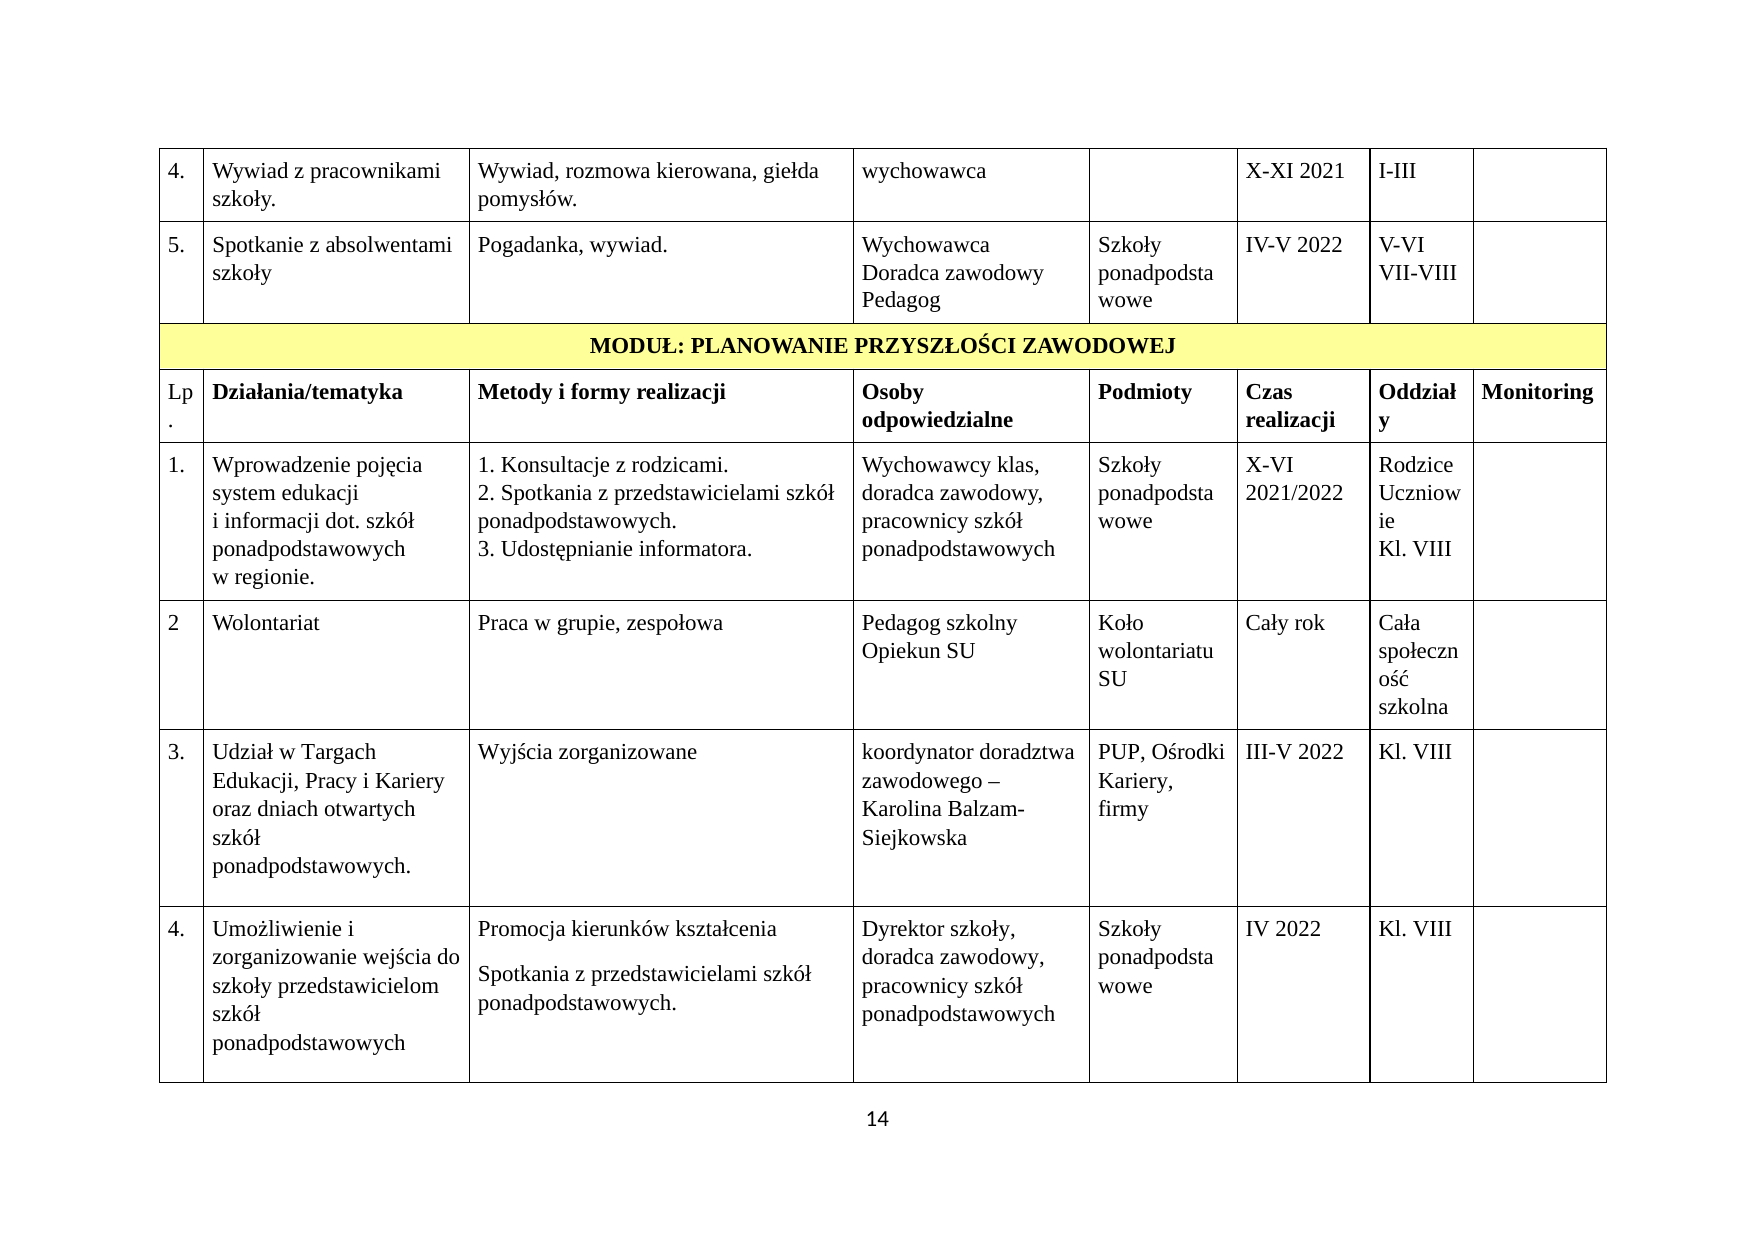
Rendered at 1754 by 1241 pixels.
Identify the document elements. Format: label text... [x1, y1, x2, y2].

table_cell [1474, 730, 1606, 906]
table_cell [1474, 149, 1606, 221]
table_cell [1090, 149, 1237, 221]
table_cell Wychowawca Doradca zawodowy Pedagog [854, 222, 1089, 323]
table_cell Pogadanka, wywiad. [470, 222, 853, 323]
table_cell Koło wolontariatu SU [1090, 601, 1237, 729]
table_cell Oddziały [1371, 370, 1473, 442]
table_cell I-III [1371, 149, 1473, 221]
table_cell Podmioty [1090, 370, 1237, 442]
table_cell MODUŁ: PLANOWANIE PRZYSZŁOŚCI ZAWODOWEJ [160, 324, 1606, 368]
table_cell Wywiad, rozmowa kierowana, giełda pomysłów. [470, 149, 853, 221]
table_cell Spotkanie z absolwentami szkoły [204, 222, 469, 323]
table_cell [1474, 601, 1606, 729]
table_cell Udział w Targach Edukacji, Pracy i Kariery oraz dniach otwartych szkół ponadpodstawowych. [204, 730, 469, 906]
table_cell Wolontariat [204, 601, 469, 729]
table_cell wychowawca [854, 149, 1089, 221]
table_cell IV 2022 [1238, 907, 1369, 1082]
table_cell V-VI VII-VIII [1371, 222, 1473, 323]
table_cell Rodzice Uczniowie Kl. VIII [1371, 443, 1473, 599]
table_cell Wprowadzenie pojęcia system edukacji i informacji dot. szkół ponadpodstawowych w regionie. [204, 443, 469, 599]
table_cell IV-V 2022 [1238, 222, 1369, 323]
table_cell Szkoły ponadpodstawowe [1090, 907, 1237, 1082]
table_cell Wywiad z pracownikami szkoły. [204, 149, 469, 221]
table_cell 1. Konsultacje z rodzicami. 2. Spotkania z przedstawicielami szkół ponadpodstawowych. 3. Udostępnianie informatora. [470, 443, 853, 599]
table_cell 4. [160, 149, 203, 221]
table_cell Wyjścia zorganizowane [470, 730, 853, 906]
table_cell Działania/tematyka [204, 370, 469, 442]
table_cell PUP, Ośrodki Kariery, firmy [1090, 730, 1237, 906]
table_cell Umożliwienie i zorganizowanie wejścia do szkoły przedstawicielom szkół ponadpodstawowych [204, 907, 469, 1082]
table_cell 5. [160, 222, 203, 323]
table_cell Dyrektor szkoły, doradca zawodowy, pracownicy szkół ponadpodstawowych [854, 907, 1089, 1082]
table_cell 2 [160, 601, 203, 729]
table_cell Praca w grupie, zespołowa [470, 601, 853, 729]
table_cell [1474, 443, 1606, 599]
table_cell 3. [160, 730, 203, 906]
table_cell Kl. VIII [1371, 907, 1473, 1082]
table_cell Cały rok [1238, 601, 1369, 729]
table_cell koordynator doradztwa zawodowego – Karolina Balzam-Siejkowska [854, 730, 1089, 906]
table_cell Promocja kierunków kształcenia Spotkania z przedstawicielami szkół ponadpodstawowych. [470, 907, 853, 1082]
table_cell Szkoły ponadpodstawowe [1090, 222, 1237, 323]
table_cell Cała społeczność szkolna [1371, 601, 1473, 729]
table_cell Osoby odpowiedzialne [854, 370, 1089, 442]
table_cell X-VI 2021/2022 [1238, 443, 1369, 599]
table_cell Pedagog szkolny Opiekun SU [854, 601, 1089, 729]
table_cell III-V 2022 [1238, 730, 1369, 906]
table_cell 1. [160, 443, 203, 599]
table_cell Kl. VIII [1371, 730, 1473, 906]
table_cell Szkoły ponadpodstawowe [1090, 443, 1237, 599]
table_cell Lp. [160, 370, 203, 442]
table_cell Metody i formy realizacji [470, 370, 853, 442]
table_cell Monitoring [1474, 370, 1606, 442]
table_cell [1474, 222, 1606, 323]
table_cell Wychowawcy klas, doradca zawodowy, pracownicy szkół ponadpodstawowych [854, 443, 1089, 599]
table_cell Czas realizacji [1238, 370, 1369, 442]
table_cell [1474, 907, 1606, 1082]
table_cell 4. [160, 907, 203, 1082]
table_cell X-XI 2021 [1238, 149, 1369, 221]
